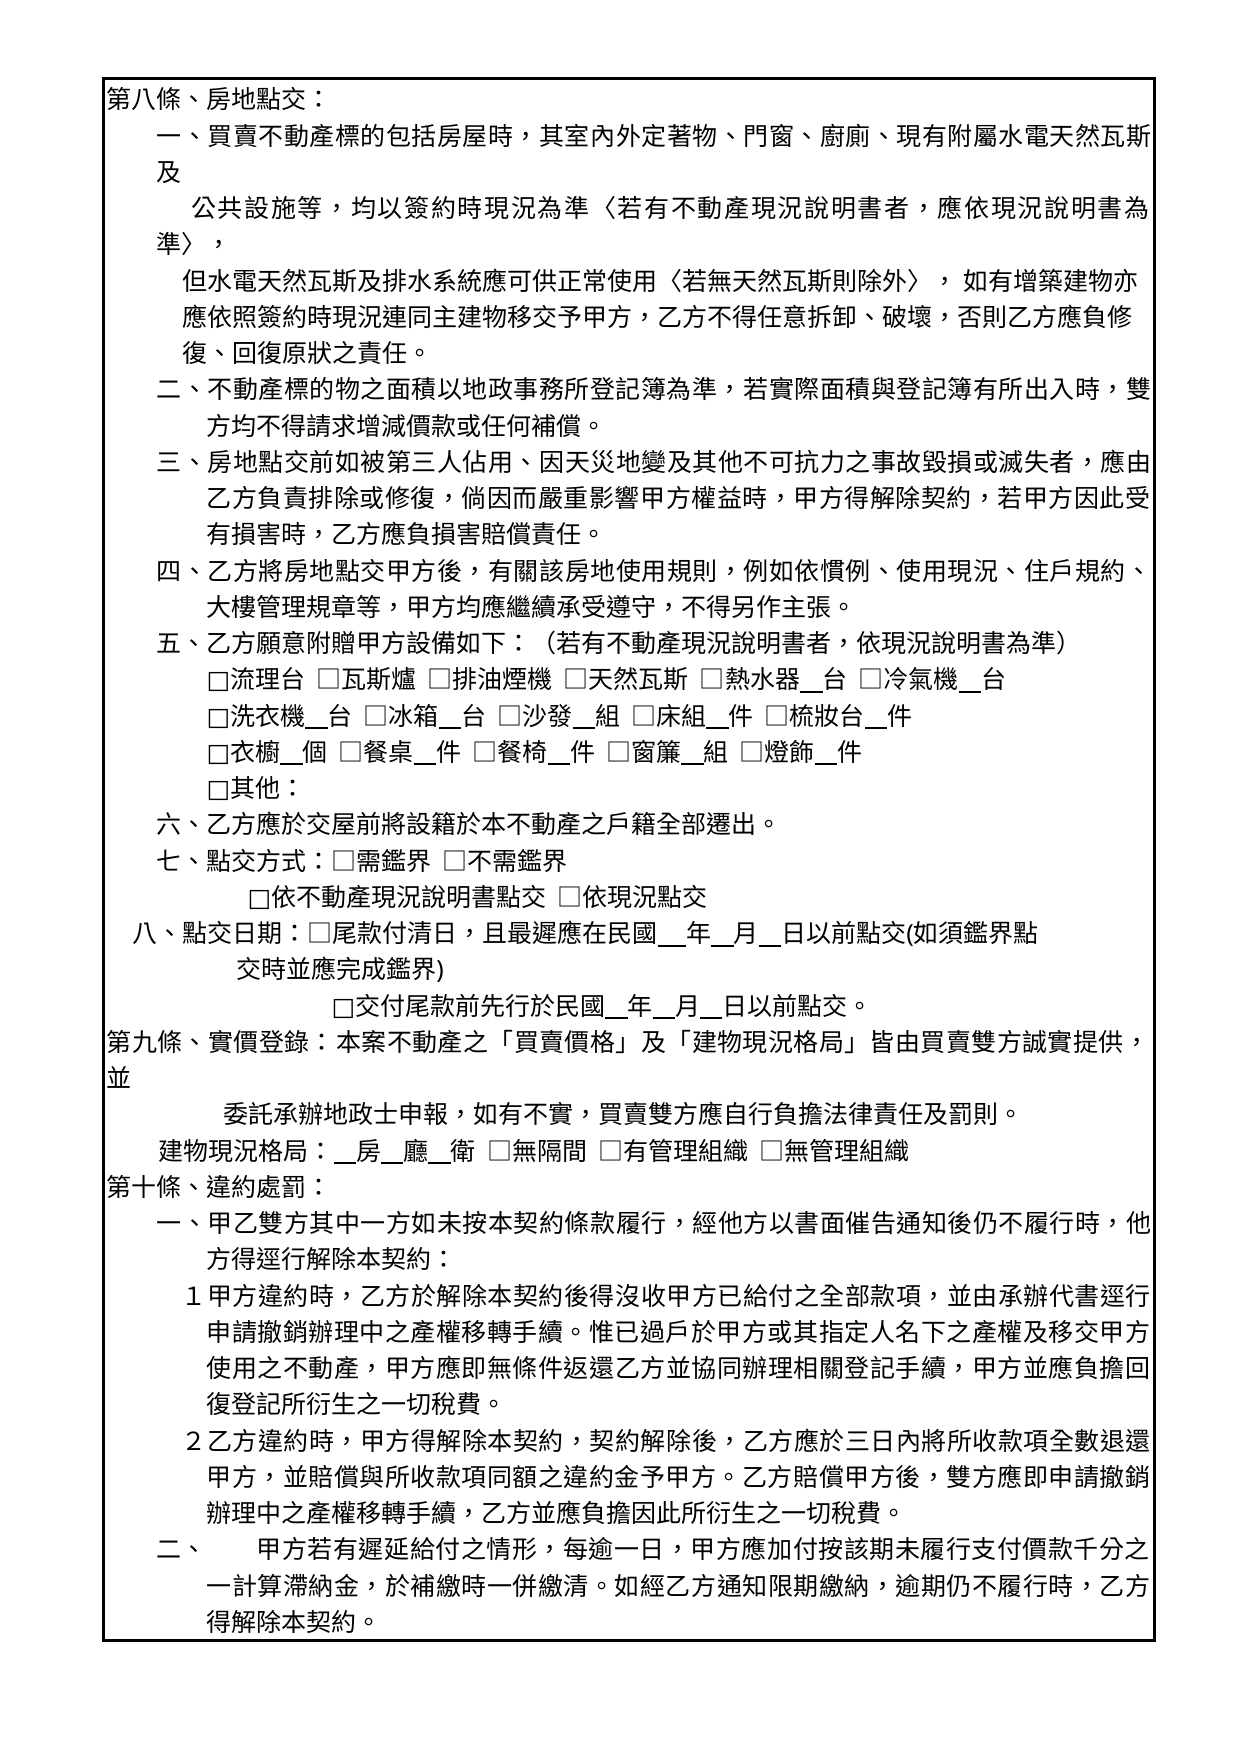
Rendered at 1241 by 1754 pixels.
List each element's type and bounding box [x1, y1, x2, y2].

table_header [105, 80, 1153, 1639]
